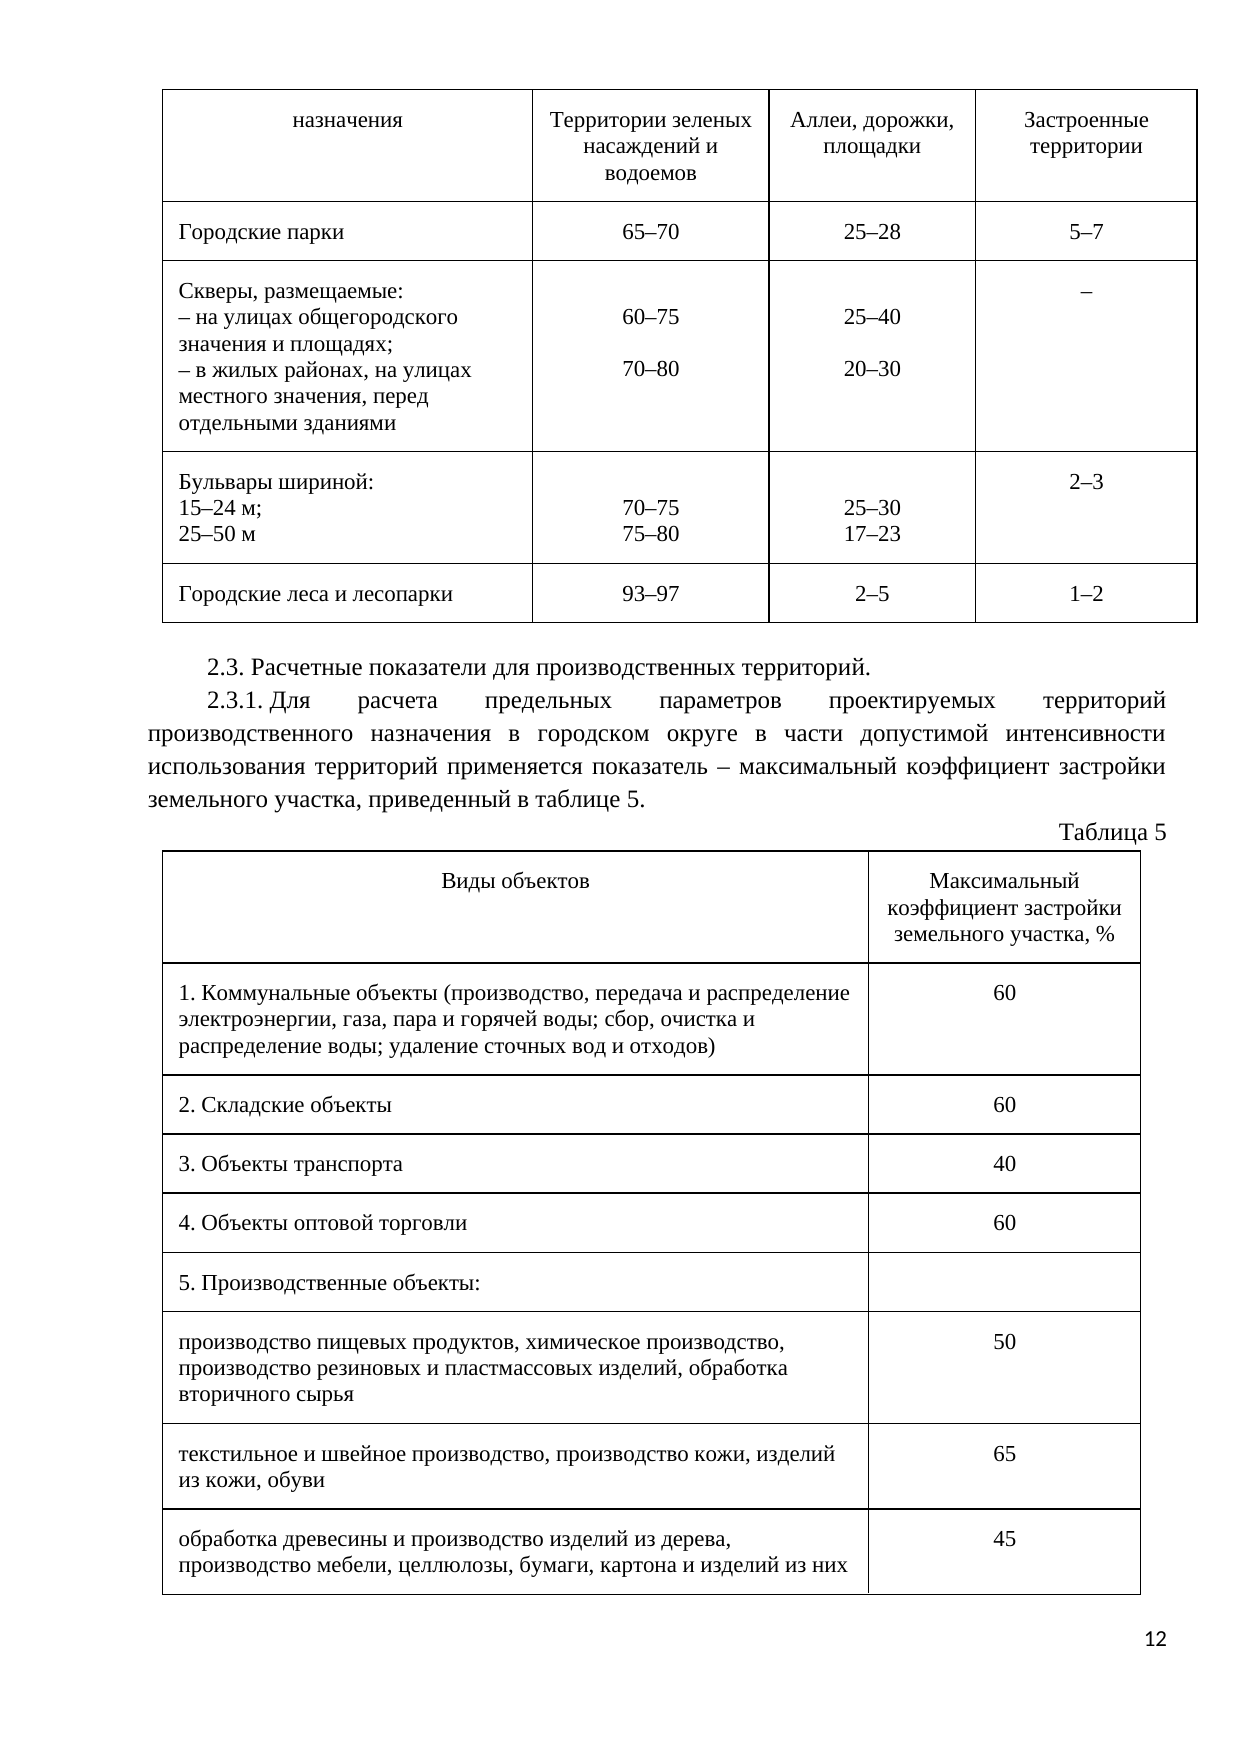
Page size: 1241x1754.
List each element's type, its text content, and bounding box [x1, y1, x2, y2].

table_cell Территории зеленых насаждений и водоемов [533, 90, 768, 201]
table_cell Скверы, размещаемые: – на улицах общегородского значения и площадях; – в жилых районах, на улицах местного значения, перед отдельными зданиями [163, 261, 532, 451]
table_cell 60–75 70–80 [533, 261, 768, 451]
table_cell 4. Объекты оптовой торговли [163, 1194, 868, 1251]
table_cell 2. Складские объекты [163, 1076, 868, 1133]
table_cell текстильное и швейное производство, производство кожи, изделий из кожи, обуви [163, 1424, 868, 1508]
table_cell 65 [869, 1424, 1140, 1508]
table_cell 40 [869, 1135, 1140, 1192]
table_cell 93–97 [533, 564, 768, 622]
table_header Виды объектов [163, 852, 868, 962]
table_cell – [976, 261, 1196, 451]
table_cell 65–70 [533, 202, 768, 260]
table_cell обработка древесины и производство изделий из дерева, производство мебели, целлюлозы, бумаги, картона и изделий из них [163, 1510, 868, 1593]
table_cell 60 [869, 964, 1140, 1074]
table_cell 60 [869, 1076, 1140, 1133]
table_cell Городские леса и лесопарки [163, 564, 532, 622]
text 2.3.1. Для расчета предельных параметров проектируемых территорий производственного назначения в городском округе в части допустимой интенсивности использования территорий применяется показатель – максимальный коэффициент застройки земельного участка, приведенный в таблице 5. [148, 685, 1167, 813]
table_cell 60 [869, 1194, 1140, 1251]
table_cell 70–75 75–80 [533, 452, 768, 562]
table_header Максимальный коэффициент застройки земельного участка, % [869, 852, 1140, 962]
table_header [163, 90, 532, 201]
table_cell 2–5 [770, 564, 975, 622]
table_cell 25–28 [770, 202, 975, 260]
table_cell 50 [869, 1312, 1140, 1422]
table_cell Городские парки [163, 202, 532, 260]
table_cell Бульвары шириной: 15–24 м; 25–50 м [163, 452, 532, 562]
table_cell Аллеи, дорожки, площадки [770, 90, 975, 201]
table_cell 5. Производственные объекты: [163, 1253, 868, 1311]
table_cell 3. Объекты транспорта [163, 1135, 868, 1192]
table_cell производство пищевых продуктов, химическое производство, производство резиновых и пластмассовых изделий, обработка вторичного сырья [163, 1312, 868, 1422]
table_cell Застроенные территории [976, 90, 1196, 201]
table_cell 1–2 [976, 564, 1196, 622]
table_cell 25–30 17–23 [770, 452, 975, 562]
text 2.3. Расчетные показатели для производственных территорий. [148, 652, 1167, 681]
text Таблица 5 [148, 817, 1167, 846]
table_cell 45 [869, 1510, 1140, 1593]
table_cell [869, 1253, 1140, 1311]
table_cell 25–40 20–30 [770, 261, 975, 451]
table_cell 5–7 [976, 202, 1196, 260]
table_cell 2–3 [976, 452, 1196, 562]
table_cell 1. Коммунальные объекты (производство, передача и распределение электроэнергии, газа, пара и горячей воды; сбор, очистка и распределение воды; удаление сточных вод и отходов) [163, 964, 868, 1074]
